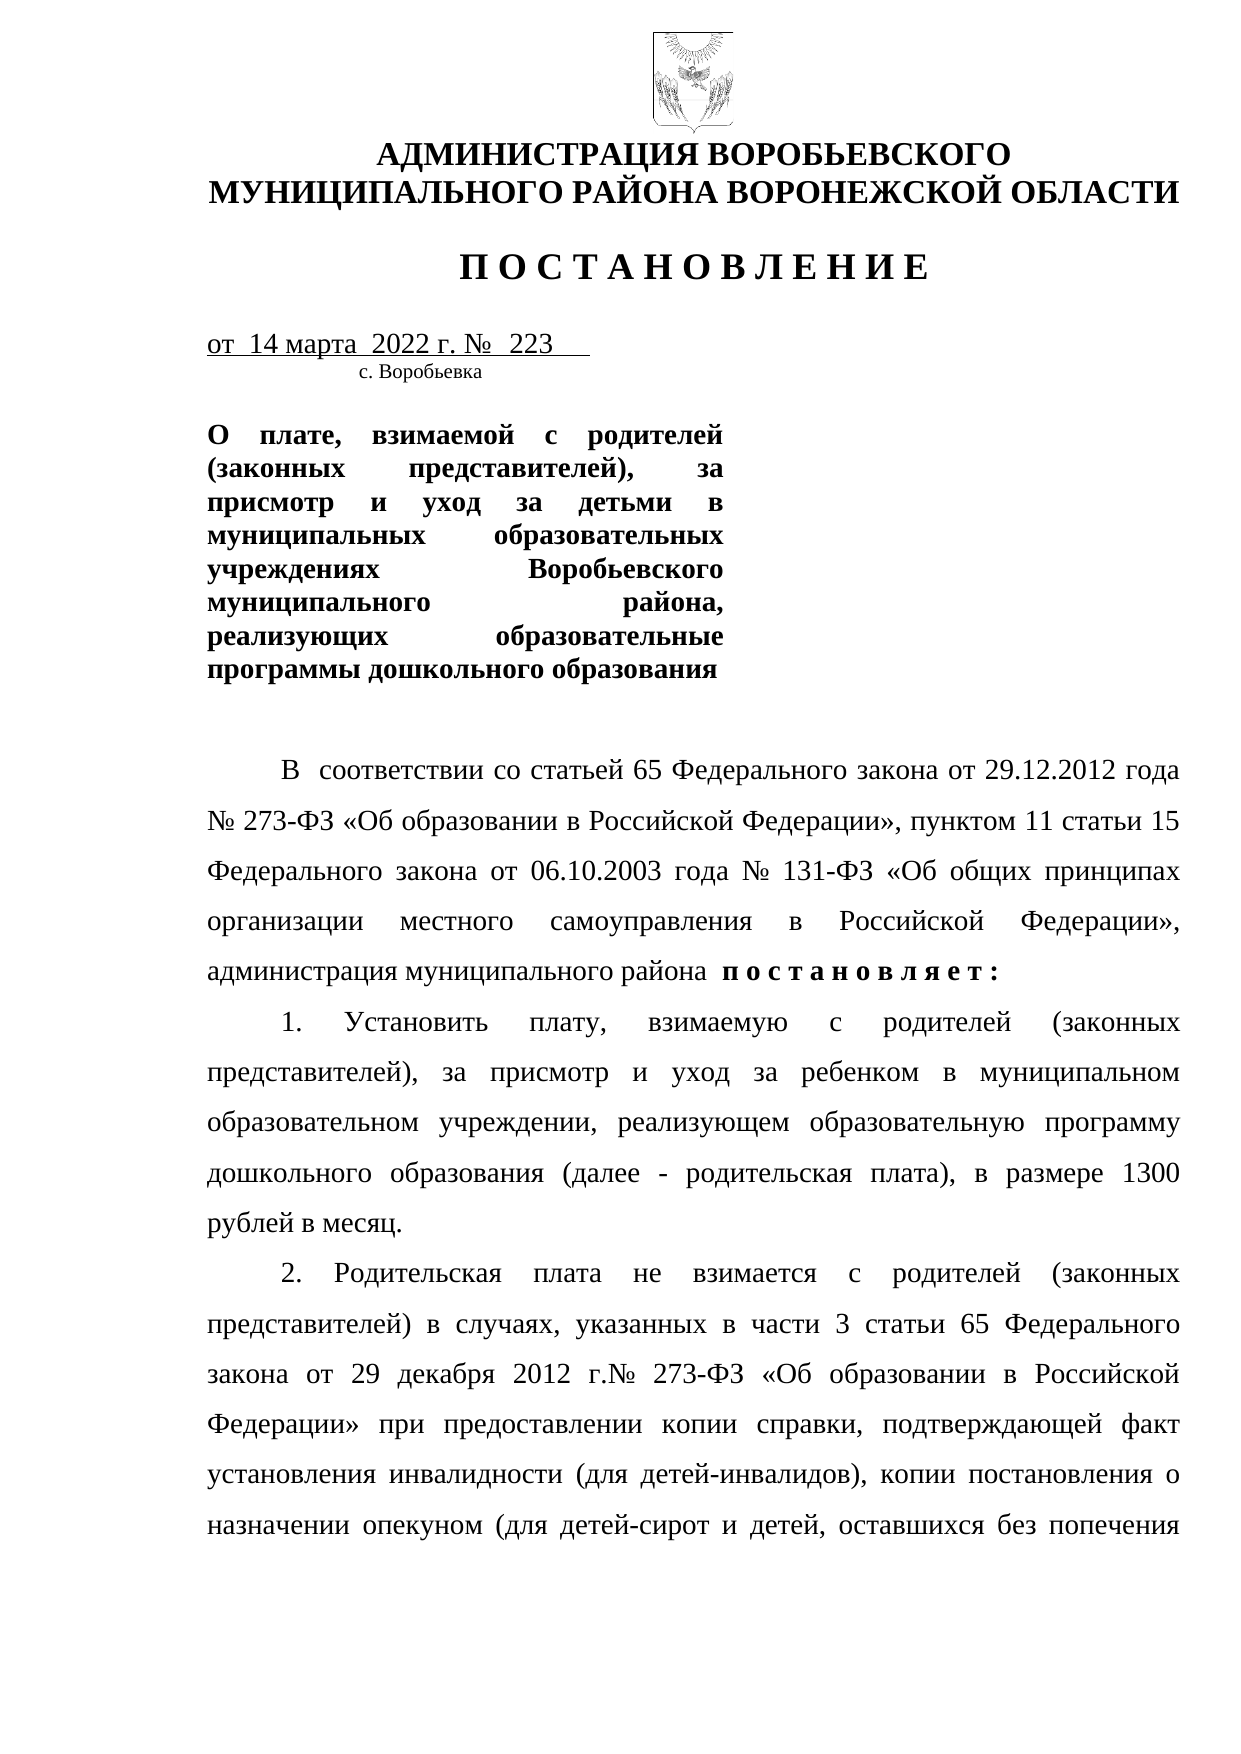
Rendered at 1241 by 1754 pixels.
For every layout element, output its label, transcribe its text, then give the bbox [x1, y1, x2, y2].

text О плате, взимаемой с родителей (законных представителей), за присмотр и уход за детьми в муниципальных образовательных учреждениях Воробьевского муниципального района, реализующих образовательные программы дошкольного образования [207, 417, 724, 685]
text от 14 марта 2022 г. № 223 [207, 326, 1181, 359]
text В соответствии со статьей 65 Федерального закона от 29.12.2012 года № 273-ФЗ «Об образовании в Российской Федерации», пунктом 11 статьи 15 Федерального закона от 06.10.2003 года № 131-ФЗ «Об общих принципах организации местного самоуправления в Российской Федерации», администрация муниципального района п о с т а н о в л я е т : [207, 752, 1181, 987]
text с. Воробьевка [207, 359, 1181, 383]
text МУНИЦИПАЛЬНОГО РАЙОНА ВОРОНЕЖСКОЙ ОБЛАСТИ [207, 172, 1181, 211]
text АДМИНИСТРАЦИЯ ВОРОБЬЕВСКОГО [207, 118, 1181, 172]
text 1. Установить плату, взимаемую с родителей (законных представителей), за присмотр и уход за ребенком в муниципальном образовательном учреждении, реализующем образовательную программу дошкольного образования (далее - родительская плата), в размере 1300 рублей в месяц. [207, 1004, 1181, 1239]
text П О С Т А Н О В Л Е Н И Е [207, 244, 1181, 287]
picture [653, 32, 734, 134]
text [207, 1255, 1181, 1541]
